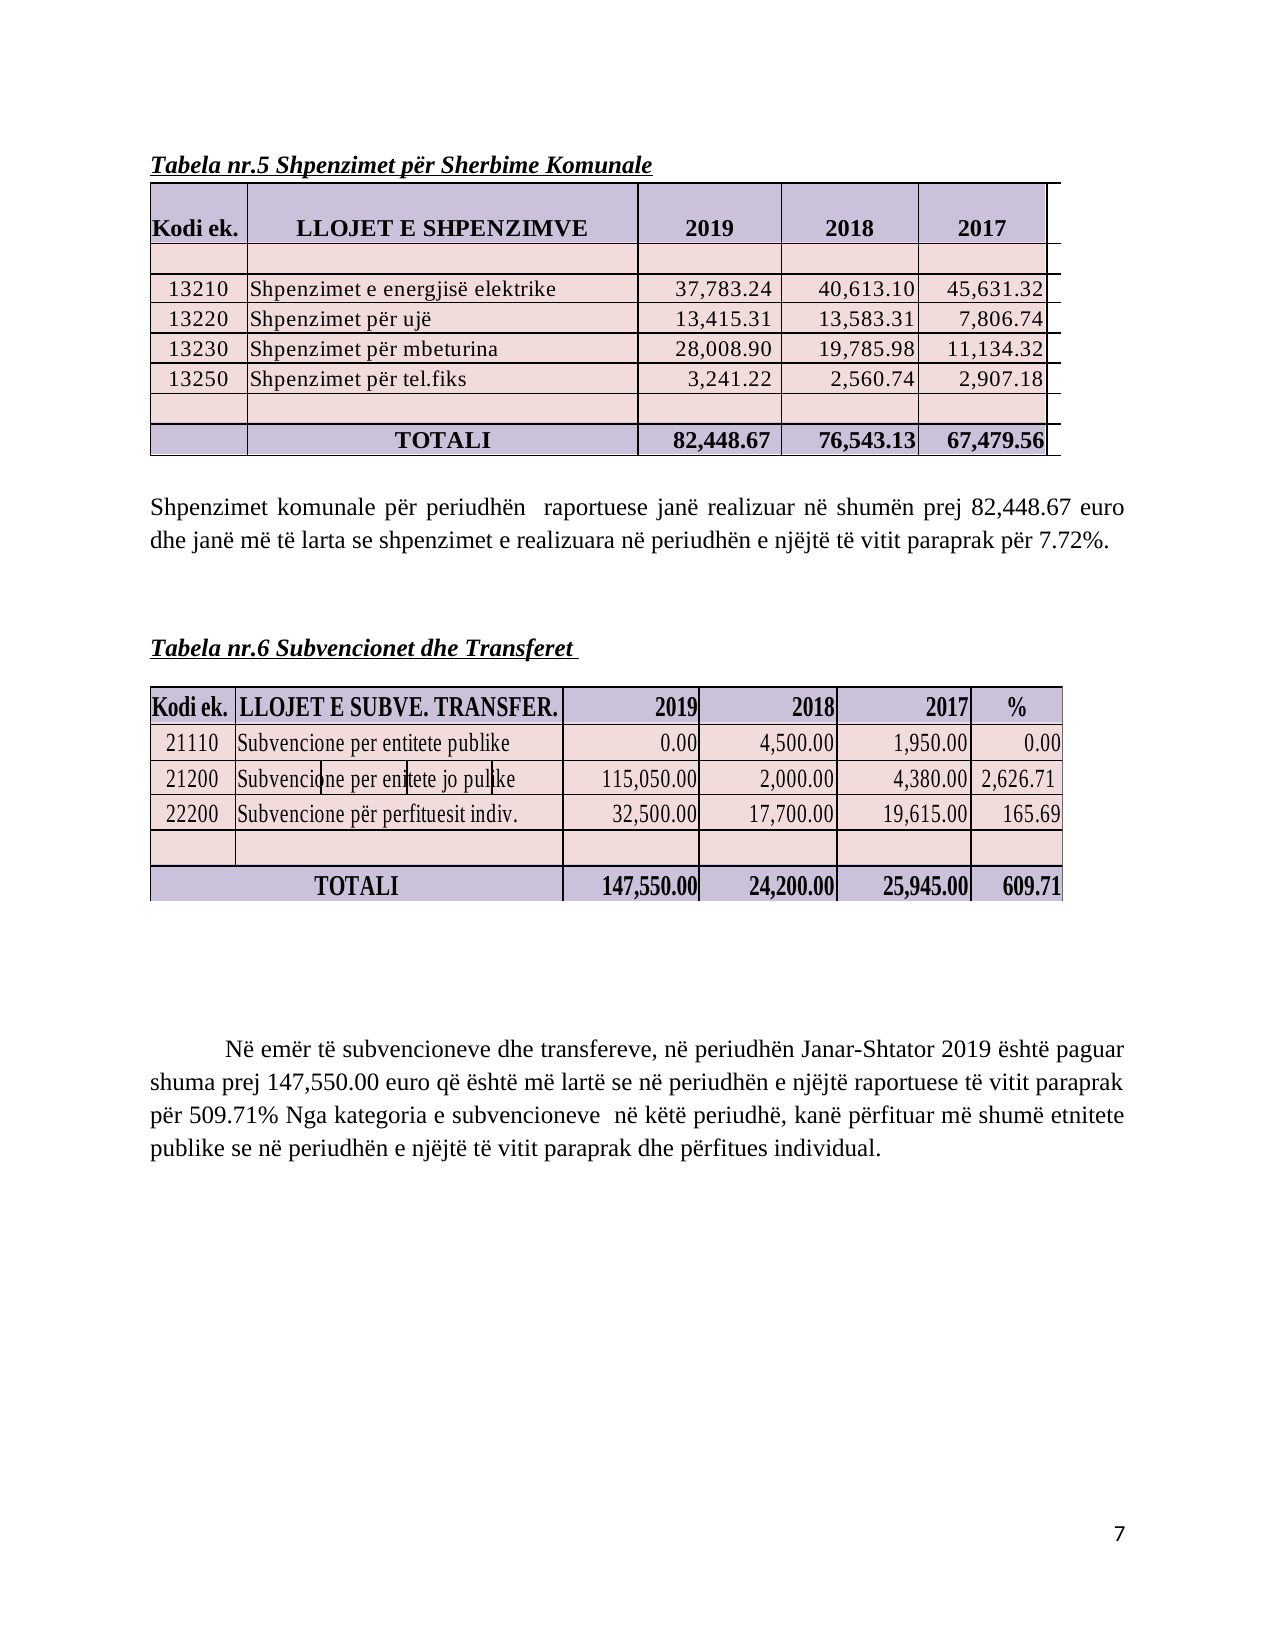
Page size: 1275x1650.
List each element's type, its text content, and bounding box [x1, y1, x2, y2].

text Tabela nr.5 Shpenzimet për Sherbime Komunale [150, 150, 1125, 467]
text Shpenzimet komunale për periudhën raportuese janë realizuar në shumën prej 82,448.67 euro dhe janë më të larta se shpenzimet e realizuara në periudhën e njëjtë të vitit paraprak për 7.72%. [150, 492, 1125, 554]
text Në emër të subvencioneve dhe transfereve, në periudhën Janar-Shtator 2019 është paguar shuma prej 147,550.00 euro që është më lartë se në periudhën e njëjtë raportuese të vitit paraprak për 509.71% Nga kategoria e subvencioneve në këtë periudhë, kanë përfituar më shumë etnitete publike se në periudhën e njëjtë të vitit paraprak dhe përfitues individual. [150, 1034, 1125, 1161]
text Tabela nr.6 Subvencionet dhe Transferet [150, 633, 1125, 662]
